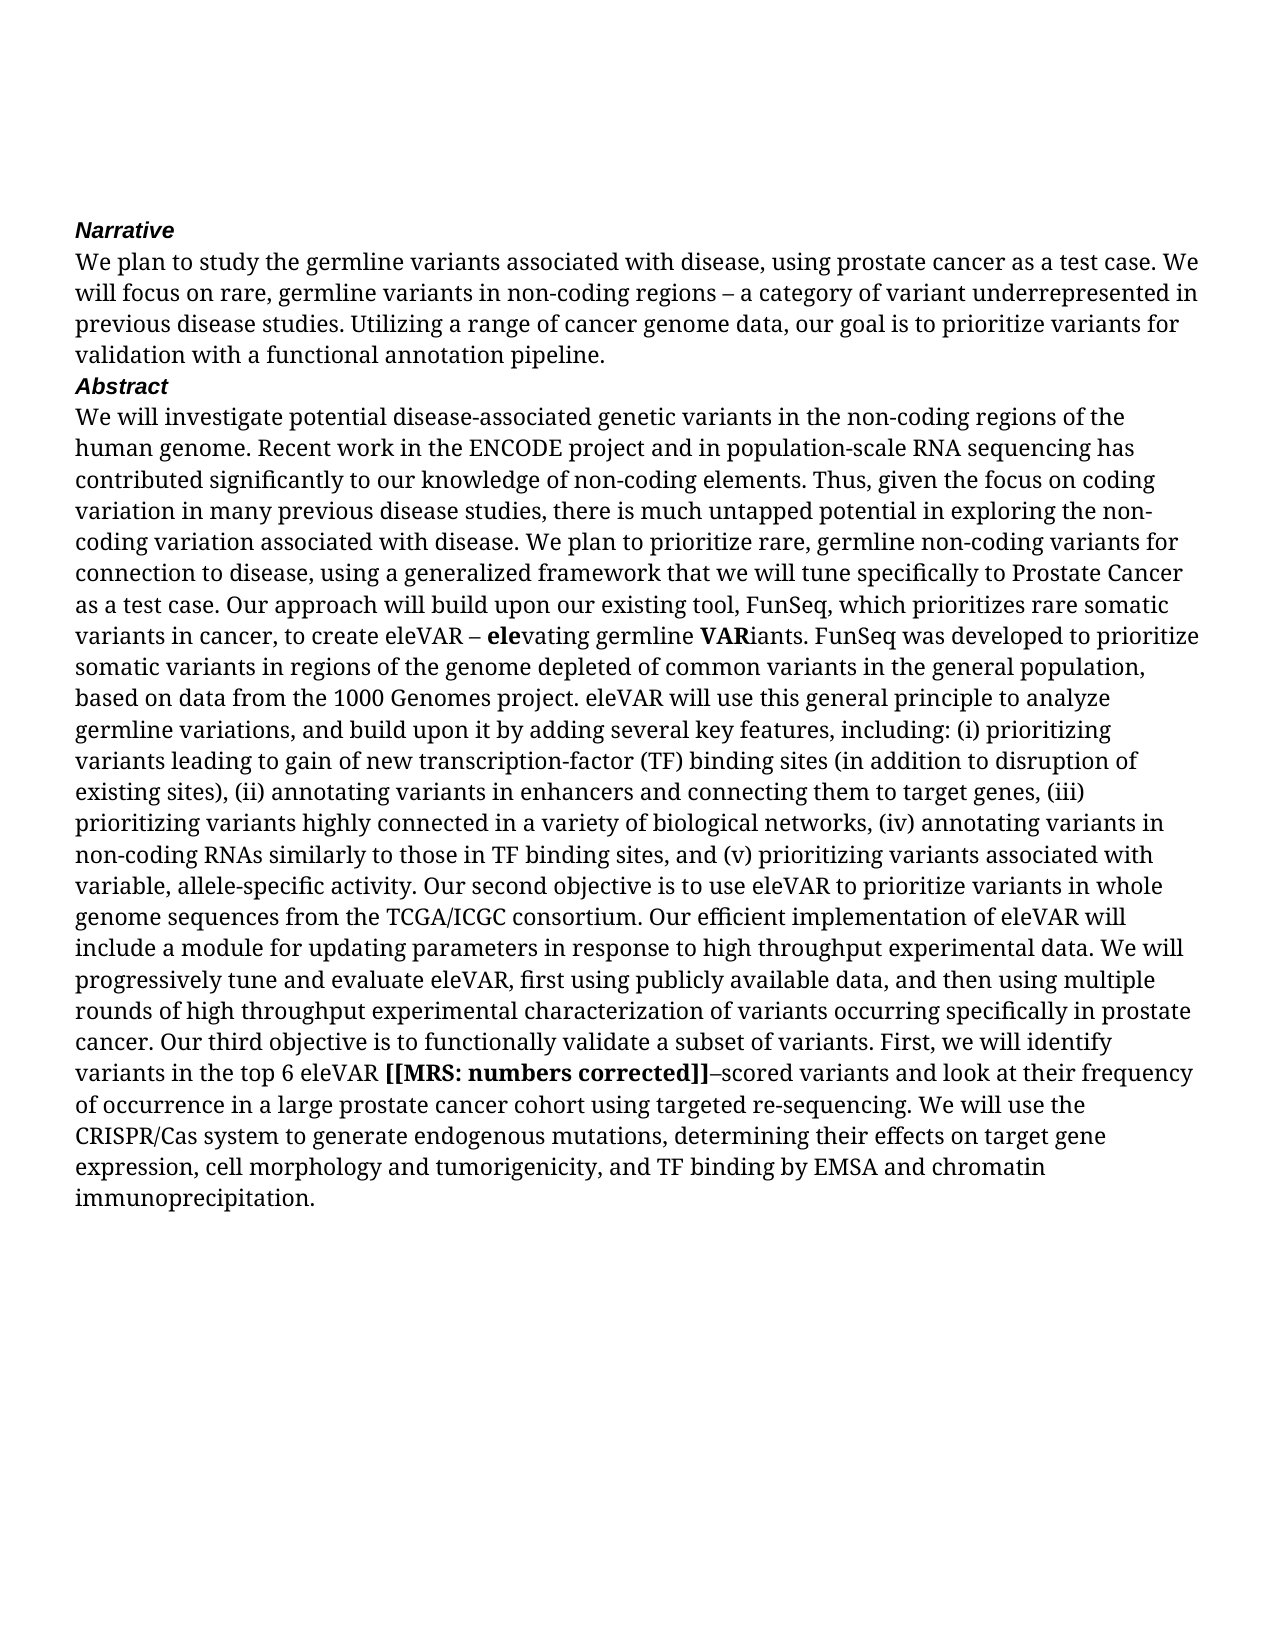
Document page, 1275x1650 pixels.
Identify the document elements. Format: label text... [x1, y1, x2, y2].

text Narrative [75, 217, 1200, 243]
text Abstract [75, 373, 1200, 399]
text We will investigate potential disease-associated genetic variants in the non-coding regions of the human genome. Recent work in the ENCODE project and in population-scale RNA sequencing has contributed significantly to our knowledge of non-coding elements. Thus, given the focus on coding variation in many previous disease studies, there is much untapped potential in exploring the non-coding variation associated with disease. We plan to prioritize rare, germline non-coding variants for connection to disease, using a generalized framework that we will tune specifically to Prostate Cancer as a test case. Our approach will build upon our existing tool, FunSeq, which prioritizes rare somatic variants in cancer, to create eleVAR – elevating germline VARiants. FunSeq was developed to prioritize somatic variants in regions of the genome depleted of common variants in the general population, based on data from the 1000 Genomes project. eleVAR will use this general principle to analyze germline variations, and build upon it by adding several key features, including: (i) prioritizing variants leading to gain of new transcription-factor (TF) binding sites (in addition to disruption of existing sites), (ii) annotating variants in enhancers and connecting them to target genes, (iii) prioritizing variants highly connected in a variety of biological networks, (iv) annotating variants in non-coding RNAs similarly to those in TF binding sites, and (v) prioritizing variants associated with variable, allele-specific activity. Our second objective is to use eleVAR to prioritize variants in whole genome sequences from the TCGA/ICGC consortium. Our efficient implementation of eleVAR will include a module for updating parameters in response to high throughput experimental data. We will progressively tune and evaluate eleVAR, first using publicly available data, and then using multiple rounds of high throughput experimental characterization of variants occurring specifically in prostate cancer. Our third objective is to functionally validate a subset of variants. First, we will identify variants in the top 6 eleVAR [[MRS: numbers corrected]]–scored variants and look at their frequency of occurrence in a large prostate cancer cohort using targeted re-sequencing. We will use the CRISPR/Cas system to generate endogenous mutations, determining their effects on target gene expression, cell morphology and tumorigenicity, and TF binding by EMSA and chromatin immunoprecipitation. [75, 401, 1200, 1214]
text We plan to study the germline variants associated with disease, using prostate cancer as a test case. We will focus on rare, germline variants in non-coding regions – a category of variant underrepresented in previous disease studies. Utilizing a range of cancer genome data, our goal is to prioritize variants for validation with a functional annotation pipeline. [75, 246, 1200, 371]
